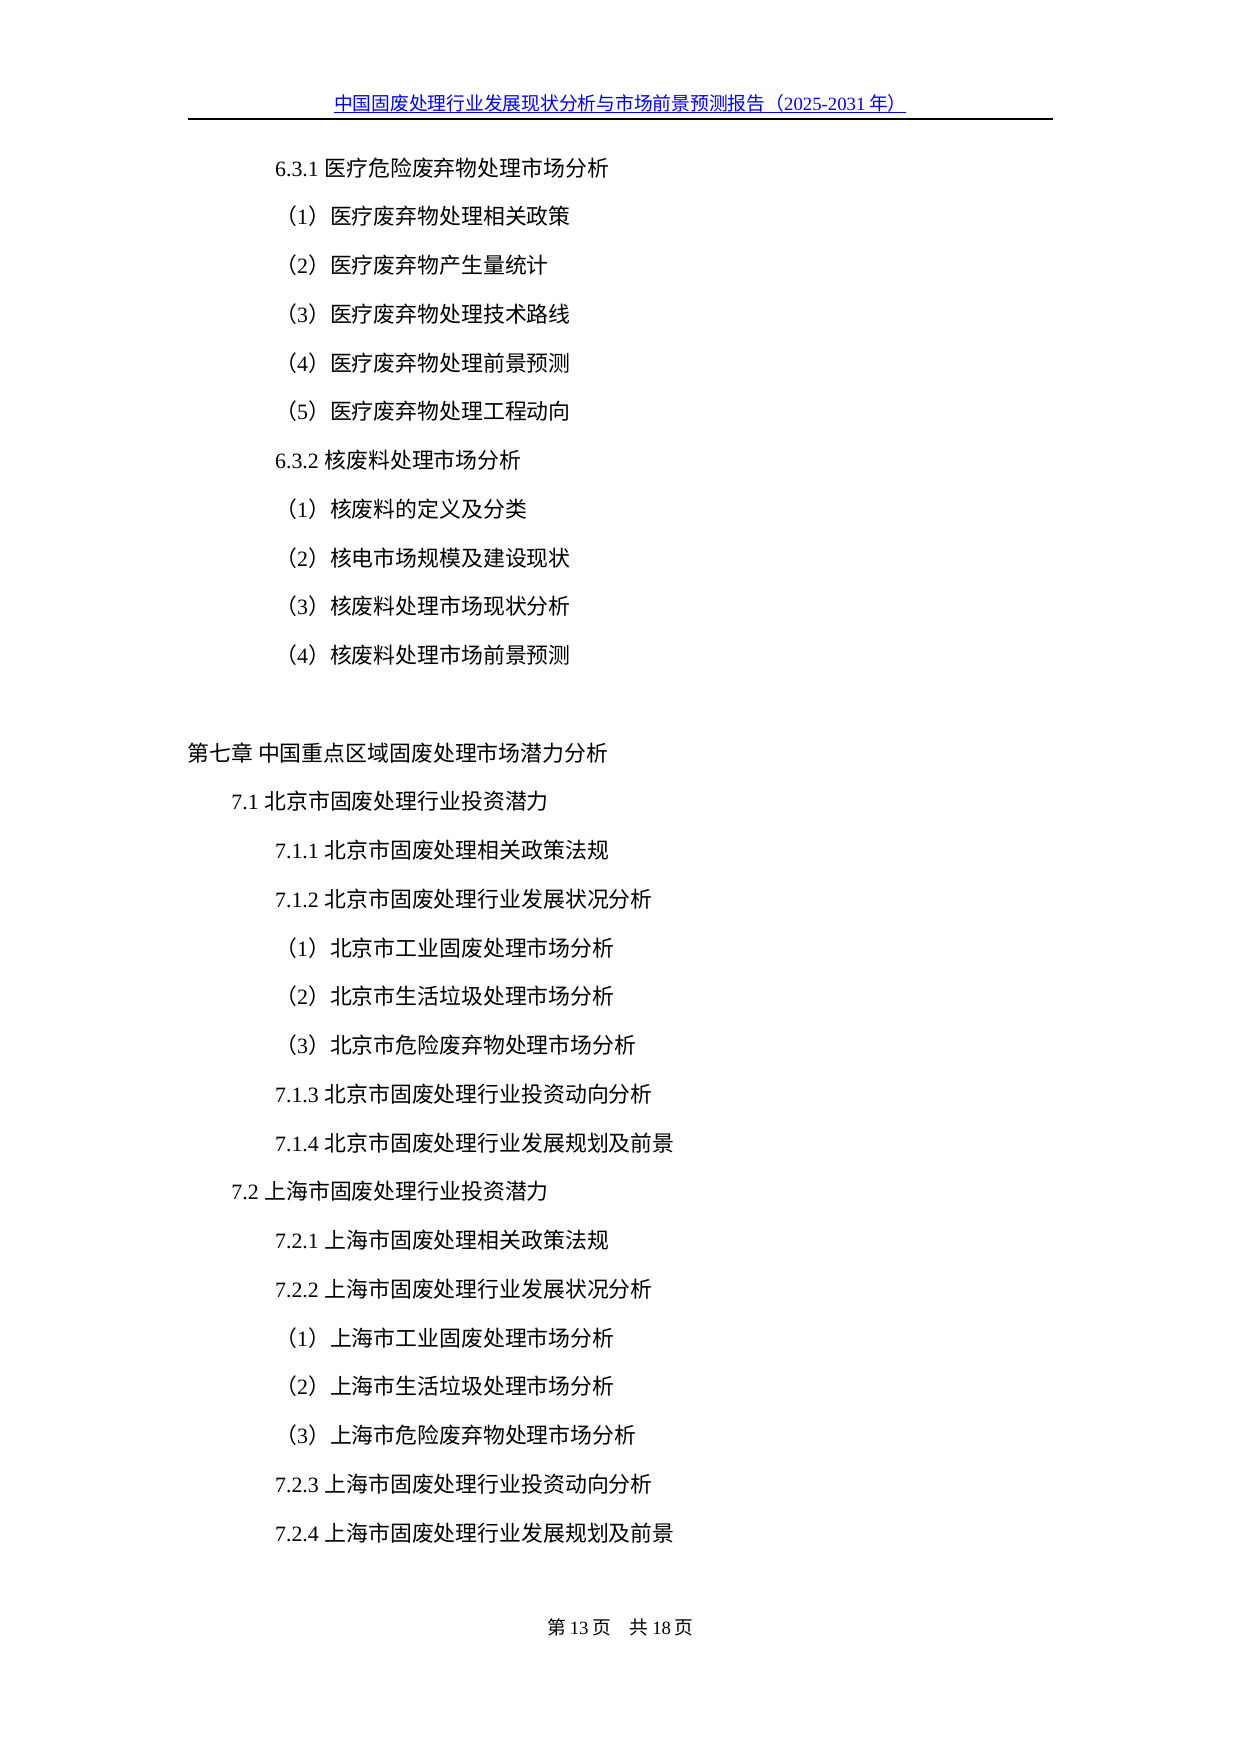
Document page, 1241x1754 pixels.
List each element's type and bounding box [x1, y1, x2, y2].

text [187, 150, 1053, 1548]
